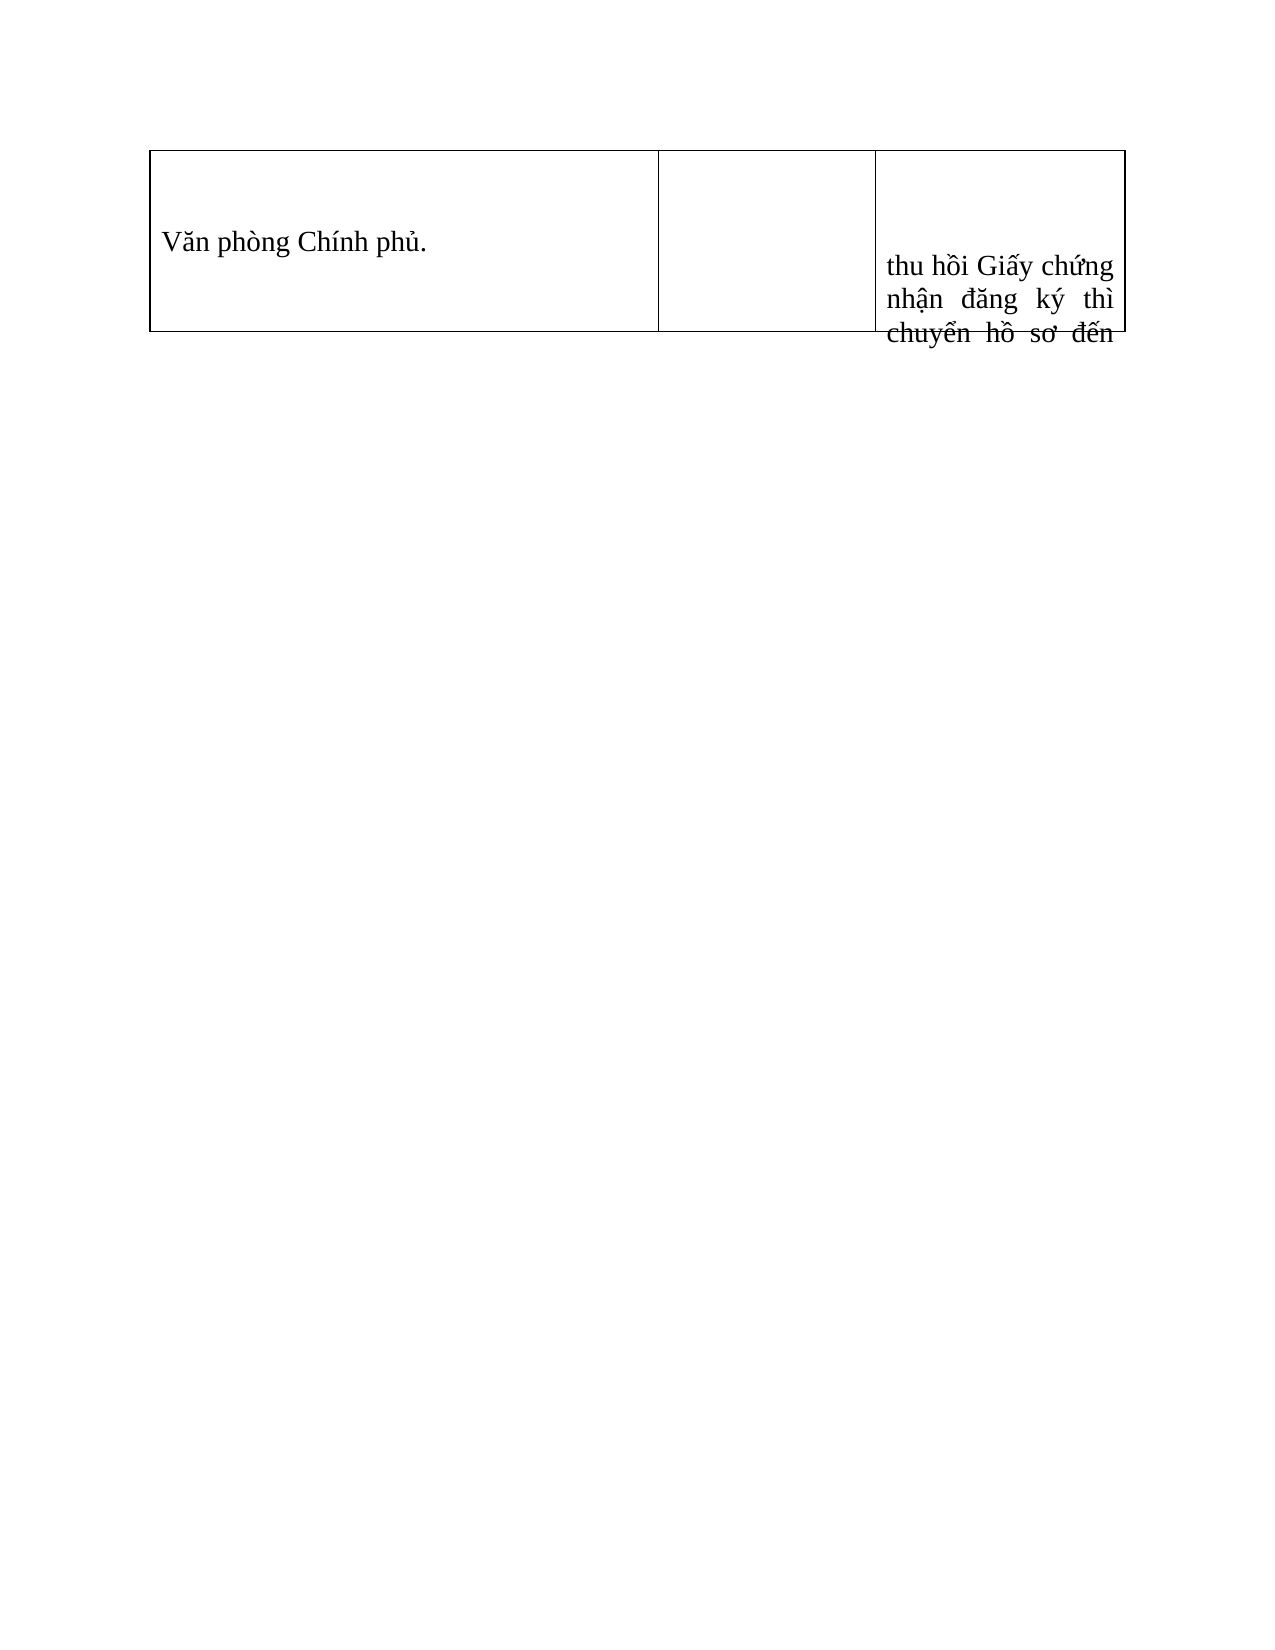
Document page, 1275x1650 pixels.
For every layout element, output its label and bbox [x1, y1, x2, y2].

table_cell [659, 151, 875, 331]
table_cell [151, 151, 658, 331]
